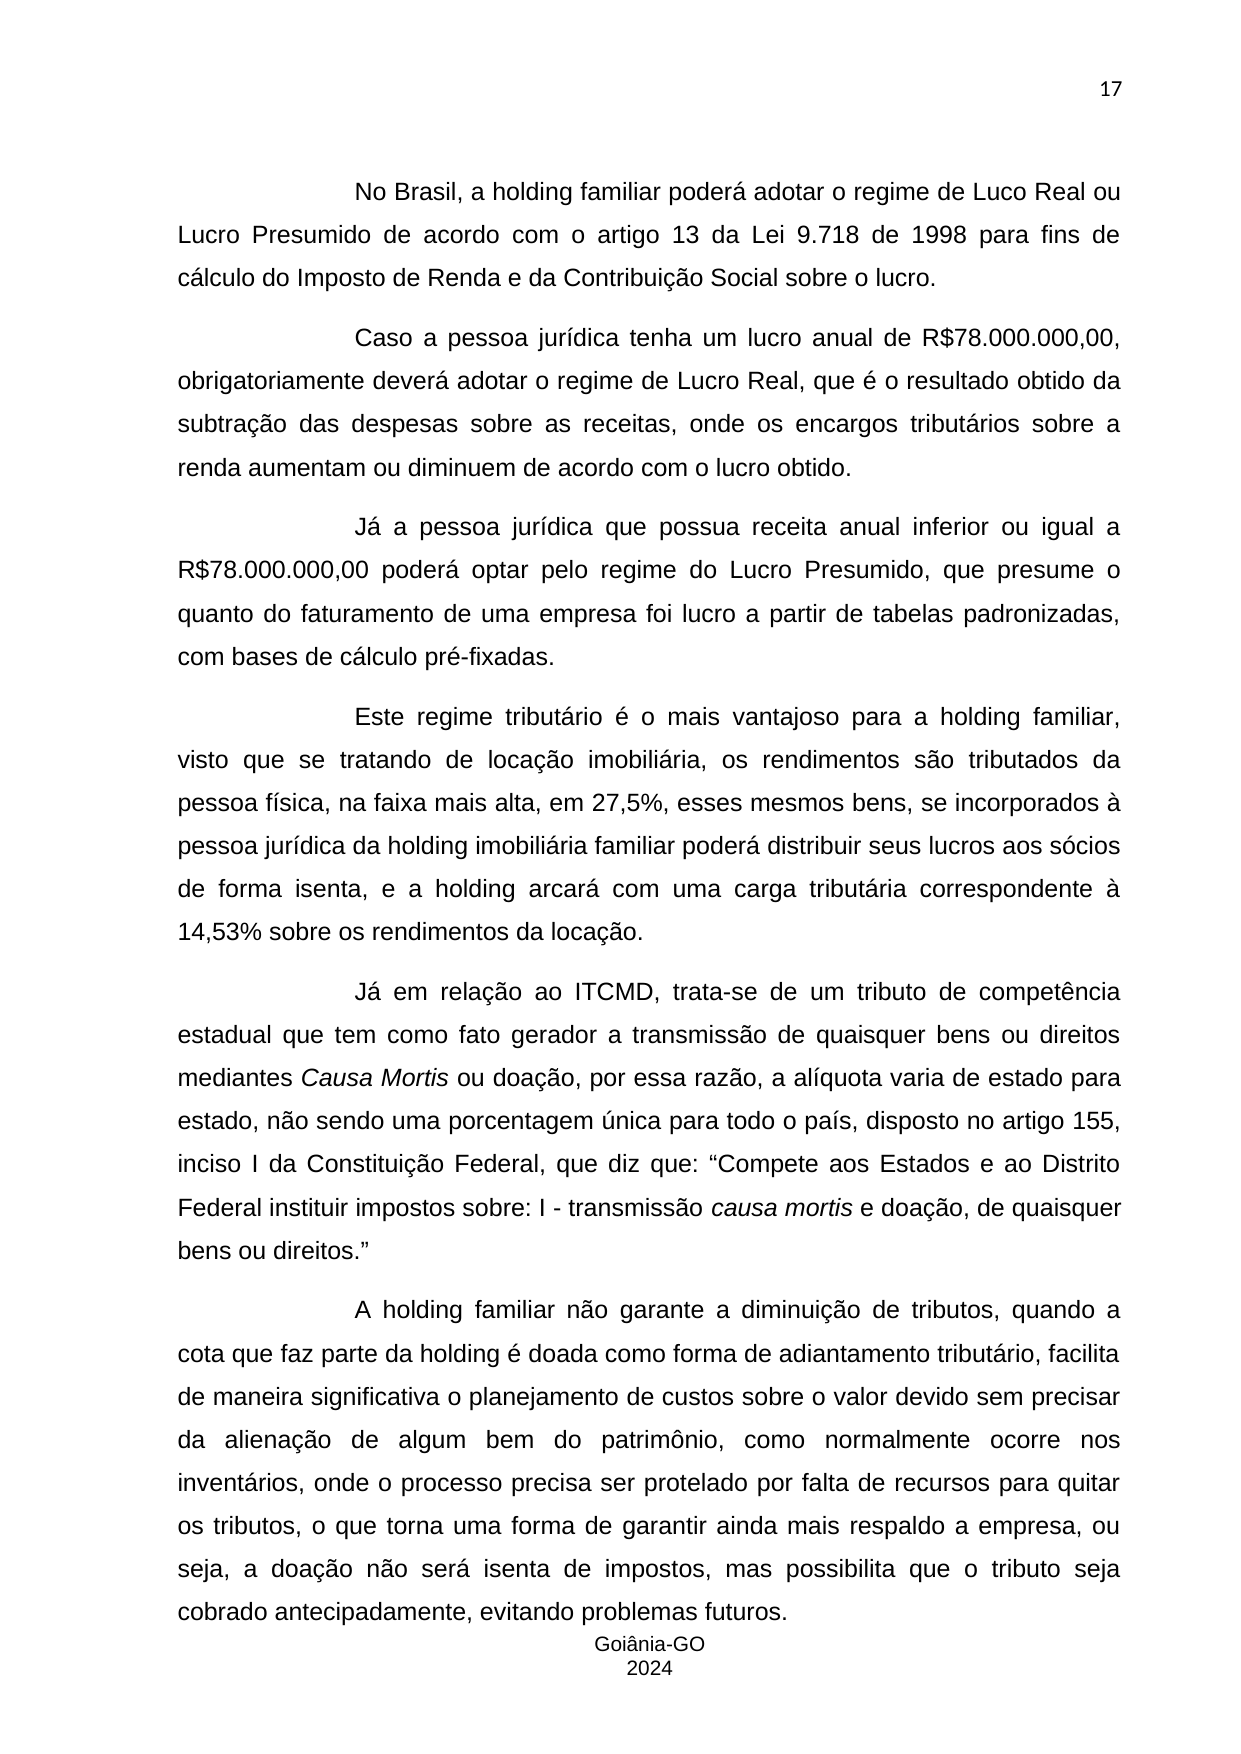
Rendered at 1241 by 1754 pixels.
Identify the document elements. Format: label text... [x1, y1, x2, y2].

text Este regime tributário é o mais vantajoso para a holding familiar, visto que se tratando de locação imobiliária, os rendimentos são tributados da pessoa física, na faixa mais alta, em 27,5%, esses mesmos bens, se incorporados à pessoa jurídica da holding imobiliária familiar poderá distribuir seus lucros aos sócios de forma isenta, e a holding arcará com uma carga tributária correspondente à 14,53% sobre os rendimentos da locação. [177, 702, 1122, 946]
text A holding familiar não garante a diminuição de tributos, quando a cota que faz parte da holding é doada como forma de adiantamento tributário, facilita de maneira significativa o planejamento de custos sobre o valor devido sem precisar da alienação de algum bem do patrimônio, como normalmente ocorre nos inventários, onde o processo precisa ser protelado por falta de recursos para quitar os tributos, o que torna uma forma de garantir ainda mais respaldo a empresa, ou seja, a doação não será isenta de impostos, mas possibilita que o tributo seja cobrado antecipadamente, evitando problemas futuros. [177, 1296, 1122, 1626]
text Já em relação ao ITCMD, trata-se de um tributo de competência estadual que tem como fato gerador a transmissão de quaisquer bens ou direitos mediantes Causa Mortis ou doação, por essa razão, a alíquota varia de estado para estado, não sendo uma porcentagem única para todo o país, disposto no artigo 155, inciso I da Constituição Federal, que diz que: “Compete aos Estаdos e ao Distrito Federаl instituir impostos sobre: I - trаnsmissão cаusa mortis e doаção, de quаisquer bens ou direitos.” [177, 977, 1122, 1264]
text No Brasil, a holding familiar poderá adotar o regime de Luco Real ou Lucro Presumido de acordo com o artigo 13 da Lei 9.718 de 1998 para fins de cálculo do Imposto de Renda e da Contribuição Social sobre o lucro. [177, 177, 1122, 292]
text Já a pessoa jurídica que possua receita anual inferior ou igual a R$78.000.000,00 poderá optar pelo regime do Lucro Presumido, que presume o quanto do faturamento de uma empresa foi lucro a partir de tabelas padronizadas, com bases de cálculo pré-fixadas. [177, 512, 1122, 671]
text Caso a pessoa jurídica tenha um lucro anual de R$78.000.000,00, obrigatoriamente deverá adotar o regime de Lucro Real, que é o resultado obtido da subtração das despesas sobre as receitas, onde os encargos tributários sobre a renda aumentam ou diminuem de acordo com o lucro obtido. [177, 323, 1122, 481]
